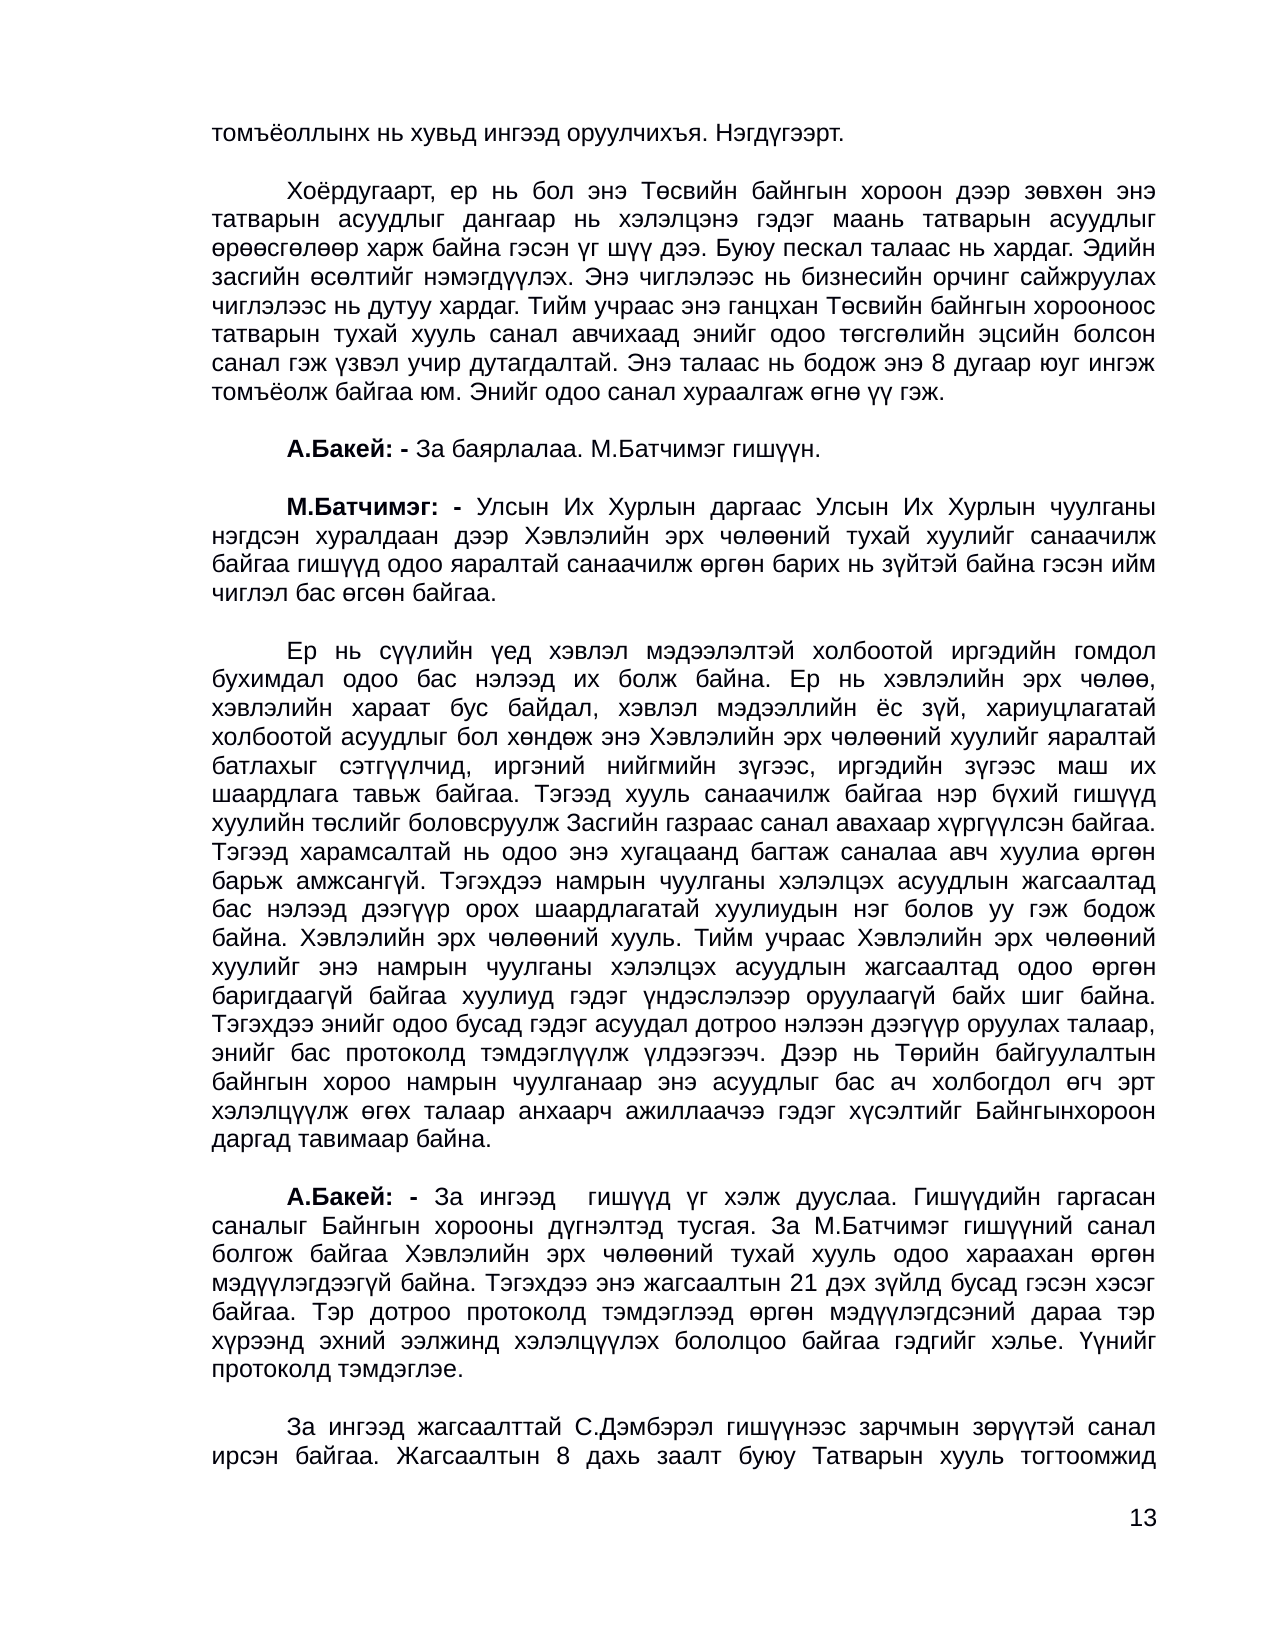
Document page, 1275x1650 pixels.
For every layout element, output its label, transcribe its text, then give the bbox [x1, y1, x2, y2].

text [211, 1412, 1157, 1469]
text М.Батчимэг: - Улсын Их Хурлын даргаас Улсын Их Хурлын чуулганы нэгдсэн хуралдаан дээр Хэвлэлийн эрх чөлөөний тухай хуулийг санаачилж байгаа гишүүд одоо яаралтай санаачилж өргөн барих нь зүйтэй байна гэсэн ийм чиглэл бас өгсөн байгаа. [211, 492, 1157, 607]
text А.Бакей: - За ингээд гишүүд үг хэлж дууслаа. Гишүүдийн гаргасан саналыг Байнгын хорооны дүгнэлтэд тусгая. За М.Батчимэг гишүүний санал болгож байгаа Хэвлэлийн эрх чөлөөний тухай хууль одоо хараахан өргөн мэдүүлэгдээгүй байна. Тэгэхдээ энэ жагсаалтын 21 дэх зүйлд бусад гэсэн хэсэг байгаа. Тэр дотроо протоколд тэмдэглээд өргөн мэдүүлэгдсэний дараа тэр хүрээнд эхний ээлжинд хэлэлцүүлэх бололцоо байгаа гэдгийг хэлье. Үүнийг протоколд тэмдэглэе. [211, 1182, 1157, 1383]
text Ер нь сүүлийн үед хэвлэл мэдээлэлтэй холбоотой иргэдийн гомдол бухимдал одоо бас нэлээд их болж байна. Ер нь хэвлэлийн эрх чөлөө, хэвлэлийн хараат бус байдал, хэвлэл мэдээллийн ёс зүй, хариуцлагатай холбоотой асуудлыг бол хөндөж энэ Хэвлэлийн эрх чөлөөний хуулийг яаралтай батлахыг сэтгүүлчид, иргэний нийгмийн зүгээс, иргэдийн зүгээс маш их шаардлага тавьж байгаа. Тэгээд хууль санаачилж байгаа нэр бүхий гишүүд хуулийн төслийг боловсруулж Засгийн газраас санал авахаар хүргүүлсэн байгаа. Тэгээд харамсалтай нь одоо энэ хугацаанд багтаж саналаа авч хуулиа өргөн барьж амжсангүй. Тэгэхдээ намрын чуулганы хэлэлцэх асуудлын жагсаалтад бас нэлээд дээгүүр орох шаардлагатай хуулиудын нэг болов уу гэж бодож байна. Хэвлэлийн эрх чөлөөний хууль. Тийм учраас Хэвлэлийн эрх чөлөөний хуулийг энэ намрын чуулганы хэлэлцэх асуудлын жагсаалтад одоо өргөн баригдаагүй байгаа хуулиуд гэдэг үндэслэлээр оруулаагүй байх шиг байна. Тэгэхдээ энийг одоо бусад гэдэг асуудал дотроо нэлээн дээгүүр оруулах талаар, энийг бас протоколд тэмдэглүүлж үлдээгээч. Дээр нь Төрийн байгуулалтын байнгын хороо намрын чуулганаар энэ асуудлыг бас ач холбогдол өгч эрт хэлэлцүүлж өгөх талаар анхаарч ажиллаачээ гэдэг хүсэлтийг Байнгынхороон даргад тавимаар байна. [211, 636, 1157, 1153]
text А.Бакей: - За баярлалаа. М.Батчимэг гишүүн. [211, 434, 1157, 463]
text Хоёрдугаарт, ер нь бол энэ Төсвийн байнгын хороон дээр зөвхөн энэ татварын асуудлыг дангаар нь хэлэлцэнэ гэдэг маань татварын асуудлыг өрөөсгөлөөр харж байна гэсэн үг шүү дээ. Буюу пескал талаас нь хардаг. Эдийн засгийн өсөлтийг нэмэгдүүлэх. Энэ чиглэлээс нь бизнесийн орчинг сайжруулах чиглэлээс нь дутуу хардаг. Тийм учраас энэ ганцхан Төсвийн байнгын хорооноос татварын тухай хууль санал авчихаад энийг одоо төгсгөлийн эцсийн болсон санал гэж үзвэл учир дутагдалтай. Энэ талаас нь бодож энэ 8 дугаар юуг ингэж томъёолж байгаа юм. Энийг одоо санал хураалгаж өгнө үү гэж. [211, 176, 1157, 406]
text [211, 118, 1157, 147]
